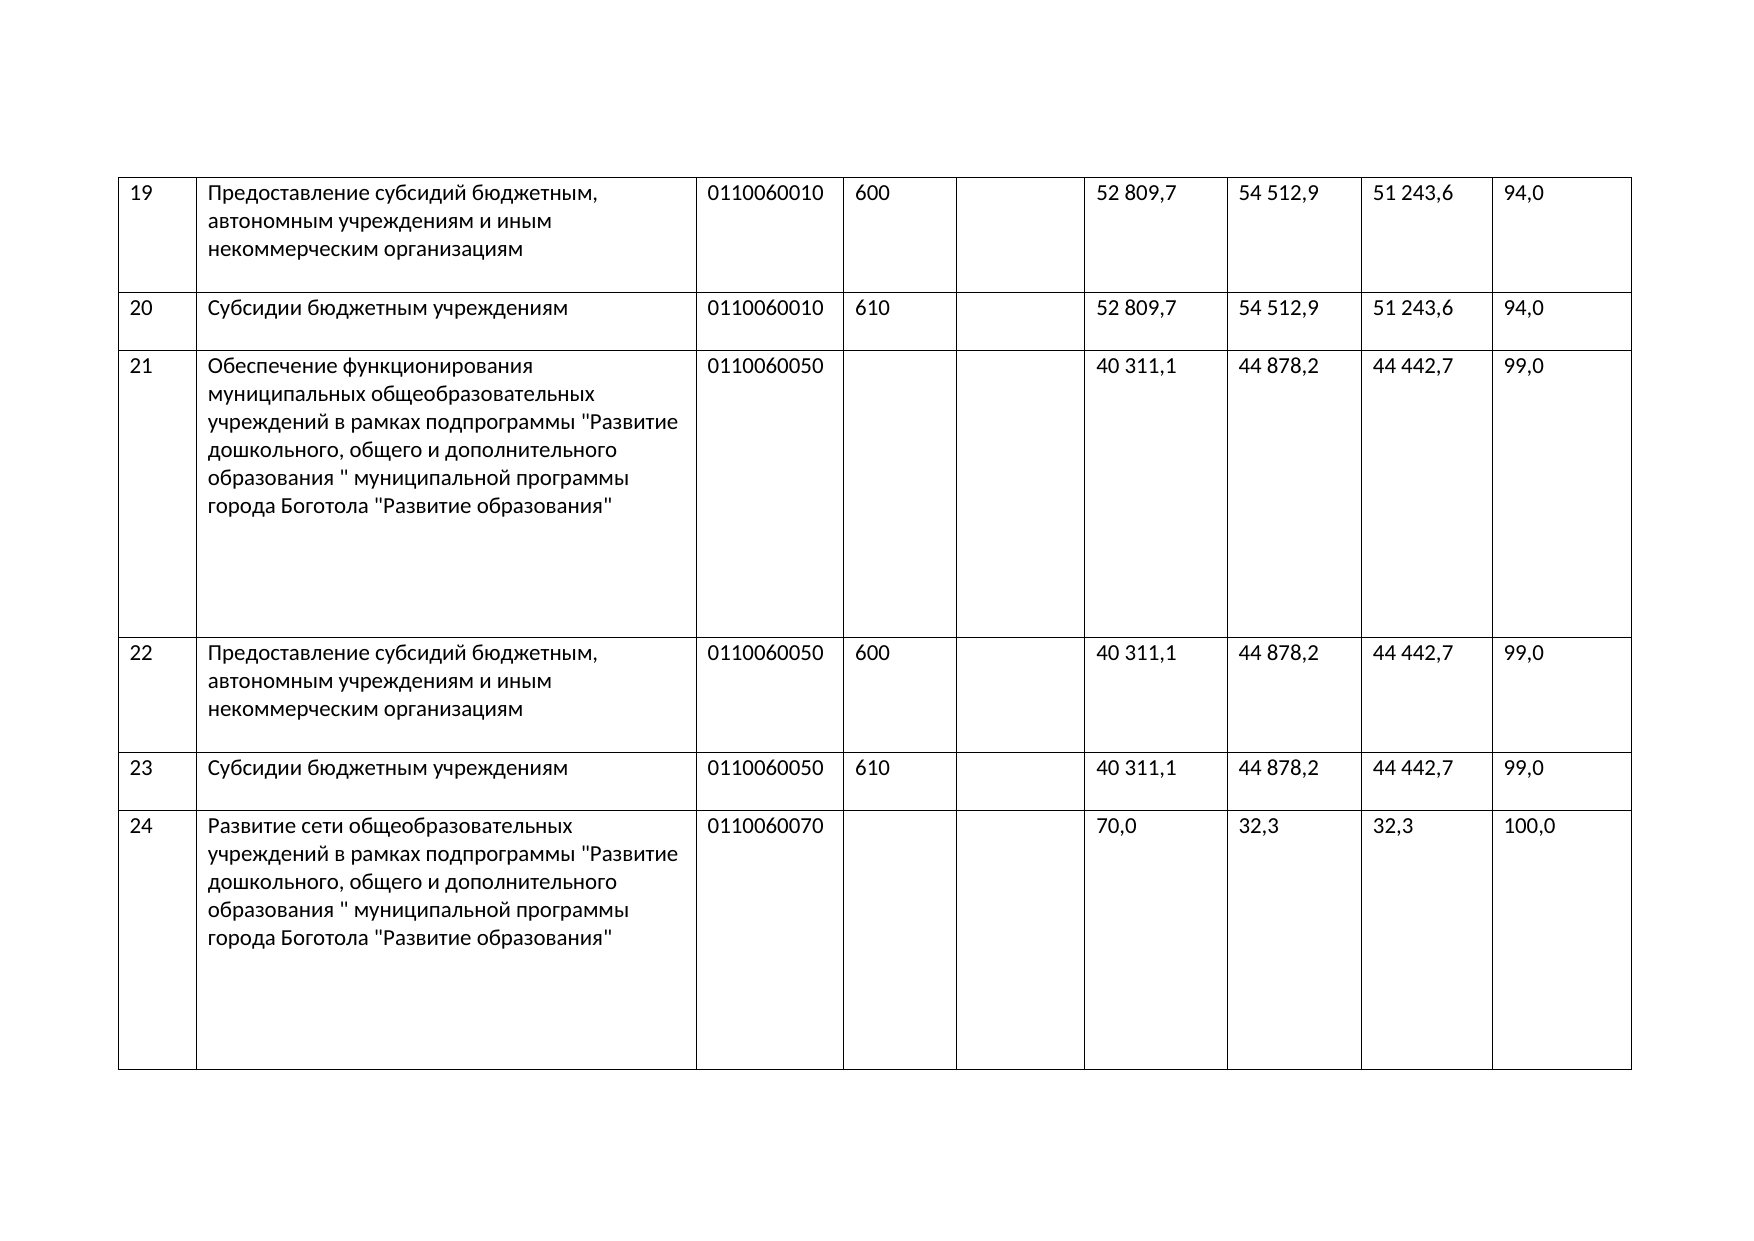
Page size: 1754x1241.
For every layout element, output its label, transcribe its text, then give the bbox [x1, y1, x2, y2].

table_cell Предоставление субсидий бюджетным, автономным учреждениям и иным некоммерческим организациям [197, 638, 696, 752]
table_cell 610 [844, 293, 956, 350]
table_cell Развитие сети общеобразовательных учреждений в рамках подпрограммы "Развитие дошкольного, общего и дополнительного образования " муниципальной программы города Боготола "Развитие образования" [197, 811, 696, 1068]
table_cell 40 311,1 [1085, 638, 1227, 752]
table_cell 44 878,2 [1228, 753, 1361, 810]
table_cell 51 243,6 [1362, 293, 1492, 350]
table_cell 94,0 [1493, 178, 1631, 292]
table_cell 52 809,7 [1085, 293, 1227, 350]
table_cell [957, 811, 1084, 1068]
table_cell 600 [844, 178, 956, 292]
table_cell 32,3 [1362, 811, 1492, 1068]
table_cell 94,0 [1493, 293, 1631, 350]
table_cell 40 311,1 [1085, 753, 1227, 810]
table_cell [957, 753, 1084, 810]
table_cell 19 [119, 178, 196, 292]
table_cell 44 442,7 [1362, 638, 1492, 752]
table_cell 0110060050 [697, 753, 843, 810]
table_cell [844, 811, 956, 1068]
table_cell 610 [844, 753, 956, 810]
table_cell 54 512,9 [1228, 178, 1361, 292]
table_cell 32,3 [1228, 811, 1361, 1068]
table_cell 24 [119, 811, 196, 1068]
table_cell 0110060010 [697, 178, 843, 292]
table_cell 20 [119, 293, 196, 350]
table_cell Субсидии бюджетным учреждениям [197, 753, 696, 810]
table_cell 600 [844, 638, 956, 752]
table_cell [957, 638, 1084, 752]
table_cell [844, 351, 956, 637]
table_cell 44 442,7 [1362, 351, 1492, 637]
table_cell 0110060050 [697, 351, 843, 637]
table_cell 23 [119, 753, 196, 810]
table_cell [957, 351, 1084, 637]
table_cell 0110060050 [697, 638, 843, 752]
table_cell 0110060070 [697, 811, 843, 1068]
table_cell Субсидии бюджетным учреждениям [197, 293, 696, 350]
table_cell 99,0 [1493, 638, 1631, 752]
table_cell 70,0 [1085, 811, 1227, 1068]
table_cell Обеспечение функционирования муниципальных общеобразовательных учреждений в рамках подпрограммы "Развитие дошкольного, общего и дополнительного образования " муниципальной программы города Боготола "Развитие образования" [197, 351, 696, 637]
table_cell 44 442,7 [1362, 753, 1492, 810]
table_cell 54 512,9 [1228, 293, 1361, 350]
table_cell 0110060010 [697, 293, 843, 350]
table_cell 44 878,2 [1228, 638, 1361, 752]
table_cell 52 809,7 [1085, 178, 1227, 292]
table_cell 99,0 [1493, 753, 1631, 810]
table_cell [957, 293, 1084, 350]
table_cell Предоставление субсидий бюджетным, автономным учреждениям и иным некоммерческим организациям [197, 178, 696, 292]
table_cell 22 [119, 638, 196, 752]
table_cell 44 878,2 [1228, 351, 1361, 637]
table_cell 100,0 [1493, 811, 1631, 1068]
table_cell 40 311,1 [1085, 351, 1227, 637]
table_cell 21 [119, 351, 196, 637]
table_cell 51 243,6 [1362, 178, 1492, 292]
table_cell 99,0 [1493, 351, 1631, 637]
table_cell [957, 178, 1084, 292]
